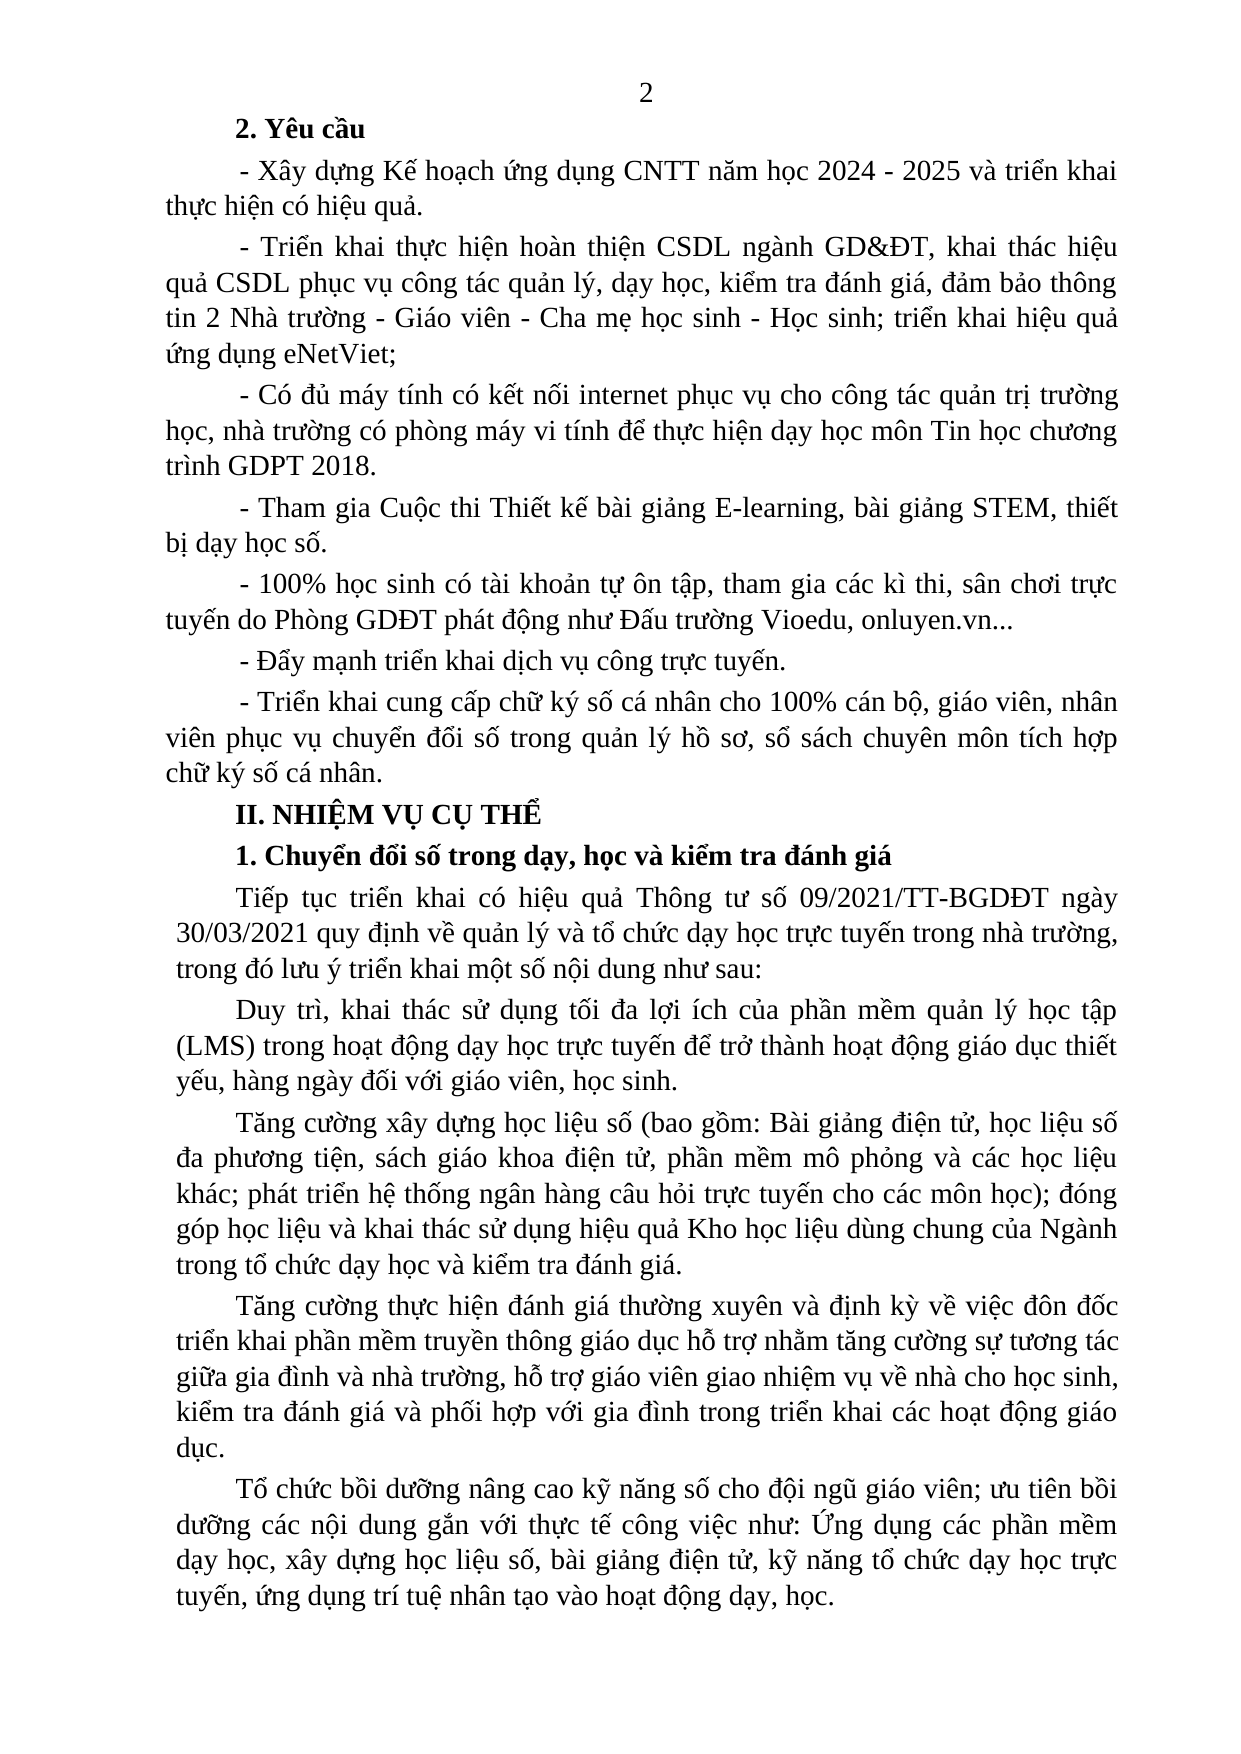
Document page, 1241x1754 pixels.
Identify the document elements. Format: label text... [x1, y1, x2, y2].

subtitle II. NHIỆM VỤ CỤ THỂ [235, 797, 1120, 830]
text Tăng cường xây dựng học liệu số (bao gồm: Bài giảng điện tử, học liệu số đa phương tiện, sách giáo khoa điện tử, phần mềm mô phỏng và các học liệu khác; phát triển hệ thống ngân hàng câu hỏi trực tuyến cho các môn học); đóng góp học liệu và khai thác sử dụng hiệu quả Kho học liệu dùng chung của Ngành trong tổ chức dạy học và kiểm tra đánh giá. [176, 1105, 1119, 1280]
subtitle 2. Yêu cầu [235, 111, 1120, 145]
text Duy trì, khai thác sử dụng tối đa lợi ích của phần mềm quản lý học tập (LMS) trong hoạt động dạy học trực tuyến để trở thành hoạt động giáo dục thiết yếu, hàng ngày đối với giáo viên, học sinh. [176, 992, 1119, 1097]
text - Tham gia Cuộc thi Thiết kế bài giảng E-learning, bài giảng STEM, thiết bị dạy học số. [165, 490, 1119, 559]
text Tổ chức bồi dưỡng nâng cao kỹ năng số cho đội ngũ giáo viên; ưu tiên bồi dưỡng các nội dung gắn với thực tế công việc như: Ứng dụng các phần mềm dạy học, xây dựng học liệu số, bài giảng điện tử, kỹ năng tổ chức dạy học trực tuyến, ứng dụng trí tuệ nhân tạo vào hoạt động dạy, học. [176, 1471, 1119, 1611]
text - 100% học sinh có tài khoản tự ôn tập, tham gia các kì thi, sân chơi trực tuyến do Phòng GDĐT phát động như Đấu trường Vioedu, onluyen.vn... [165, 566, 1119, 636]
text - Đẩy mạnh triển khai dịch vụ công trực tuyến. [165, 643, 1119, 677]
text - Triển khai thực hiện hoàn thiện CSDL ngành GD&ĐT, khai thác hiệu quả CSDL phục vụ công tác quản lý, dạy học, kiểm tra đánh giá, đảm bảo thông tin 2 Nhà trường - Giáo viên - Cha mẹ học sinh - Học sinh; triển khai hiệu quả ứng dụng eNetViet; [165, 229, 1119, 370]
subtitle 1. Chuyển đổi số trong dạy, học và kiểm tra đánh giá [235, 838, 1120, 872]
text - Xây dựng Kế hoạch ứng dụng CNTT năm học 2024 - 2025 và triển khai thực hiện có hiệu quả. [165, 153, 1119, 222]
text Tiếp tục triển khai có hiệu quả Thông tư số 09/2021/TT-BGDĐT ngày 30/03/2021 quy định về quản lý và tổ chức dạy học trực tuyến trong nhà trường, trong đó lưu ý triển khai một số nội dung như sau: [176, 880, 1119, 985]
text Tăng cường thực hiện đánh giá thường xuyên và định kỳ về việc đôn đốc triển khai phần mềm truyền thông giáo dục hỗ trợ nhằm tăng cường sự tương tác giữa gia đình và nhà trường, hỗ trợ giáo viên giao nhiệm vụ về nhà cho học sinh, kiểm tra đánh giá và phối hợp với gia đình trong triển khai các hoạt động giáo dục. [176, 1288, 1119, 1464]
text - Triển khai cung cấp chữ ký số cá nhân cho 100% cán bộ, giáo viên, nhân viên phục vụ chuyển đổi số trong quản lý hồ sơ, sổ sách chuyên môn tích hợp chữ ký số cá nhân. [165, 684, 1119, 789]
text - Có đủ máy tính có kết nối internet phục vụ cho công tác quản trị trường học, nhà trường có phòng máy vi tính để thực hiện dạy học môn Tin học chương trình GDPT 2018. [165, 377, 1119, 482]
